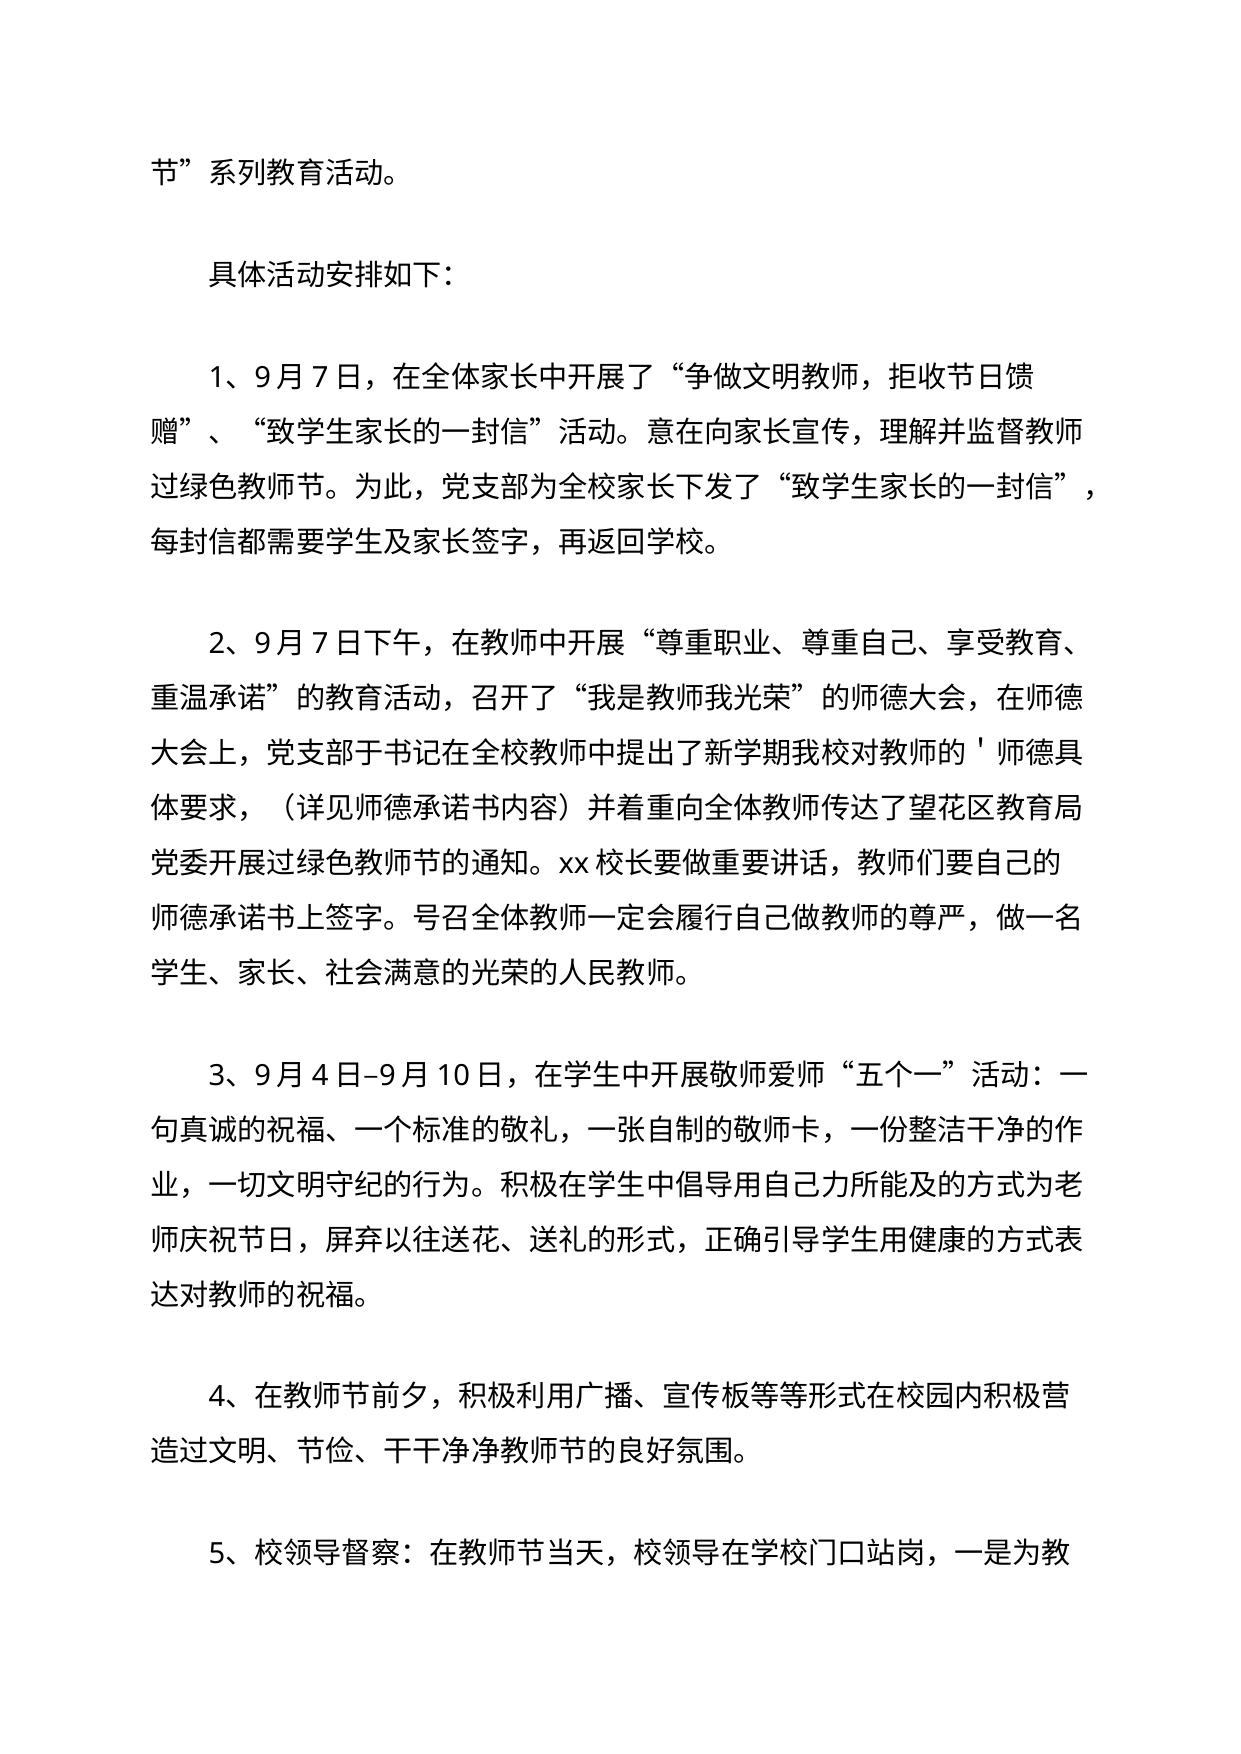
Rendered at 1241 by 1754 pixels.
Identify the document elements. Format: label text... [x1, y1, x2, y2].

text 具体活动安排如下： [150, 252, 1090, 294]
text 4、在教师节前夕，积极利用广播、宣传板等等形式在校园内积极营造过文明、节俭、干干净净教师节的良好氛围。 [150, 1373, 1090, 1470]
text 2、9月7日下午，在教师中开展“尊重职业、尊重自己、享受教育、重温承诺”的教育活动，召开了“我是教师我光荣”的师德大会，在师德大会上，党支部于书记在全校教师中提出了新学期我校对教师的＇师德具体要求，（详见师德承诺书内容）并着重向全体教师传达了望花区教育局党委开展过绿色教师节的通知。xx校长要做重要讲话，教师们要自己的师德承诺书上签字。号召全体教师一定会履行自己做教师的尊严，做一名学生、家长、社会满意的光荣的人民教师。 [150, 620, 1090, 992]
text 1、9月7日，在全体家长中开展了“争做文明教师，拒收节日馈赠”、“致学生家长的一封信”活动。意在向家长宣传，理解并监督教师过绿色教师节。为此，党支部为全校家长下发了“致学生家长的一封信”，每封信都需要学生及家长签字，再返回学校。 [150, 353, 1090, 561]
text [150, 150, 1090, 192]
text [150, 1530, 1090, 1572]
text 3、9月4日–9月10日，在学生中开展敬师爱师“五个一”活动：一句真诚的祝福、一个标准的敬礼，一张自制的敬师卡，一份整洁干净的作业，一切文明守纪的行为。积极在学生中倡导用自己力所能及的方式为老师庆祝节日，屏弃以往送花、送礼的形式，正确引导学生用健康的方式表达对教师的祝福。 [150, 1051, 1090, 1313]
